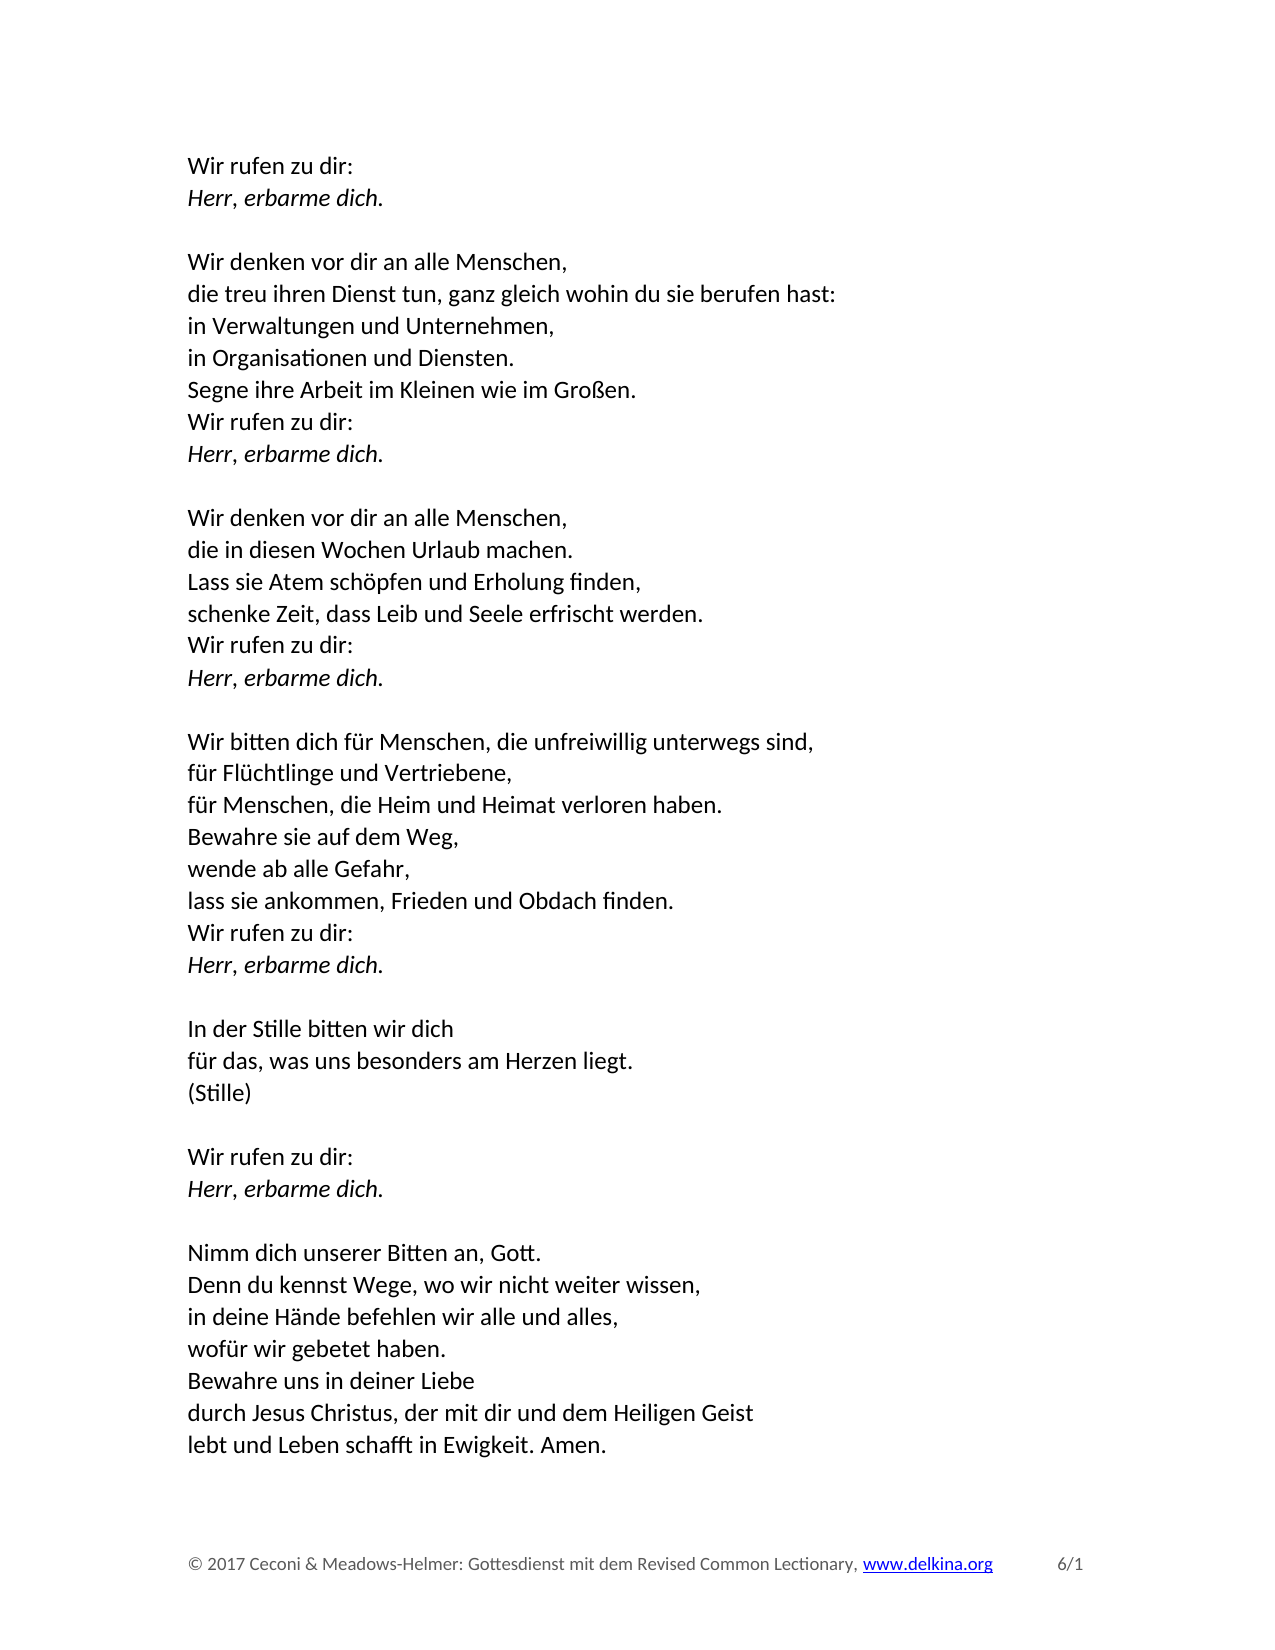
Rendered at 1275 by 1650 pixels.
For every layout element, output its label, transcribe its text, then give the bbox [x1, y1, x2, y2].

text Wir bitten dich für Menschen, die unfreiwillig unterwegs sind, [187, 726, 1087, 756]
text wende ab alle Gefahr, [187, 853, 1087, 884]
text Herr, erbarme dich. [187, 1173, 1087, 1204]
text in Organisationen und Diensten. [187, 342, 1087, 372]
text Bewahre sie auf dem Weg, [187, 822, 1087, 852]
text Wir rufen zu dir: [187, 406, 1087, 436]
text die treu ihren Dienst tun, ganz gleich wohin du sie berufen hast: [187, 278, 1087, 308]
text schenke Zeit, dass Leib und Seele erfrischt werden. [187, 598, 1087, 628]
text für das, was uns besonders am Herzen liegt. [187, 1045, 1087, 1076]
text Wir rufen zu dir: [187, 917, 1087, 948]
text Bewahre uns in deiner Liebe [187, 1365, 1087, 1396]
text durch Jesus Christus, der mit dir und dem Heiligen Geist [187, 1397, 1087, 1428]
text lebt und Leben schafft in Ewigkeit. Amen. [187, 1429, 1087, 1460]
text für Flüchtlinge und Vertriebene, [187, 758, 1087, 788]
text Herr, erbarme dich. [187, 438, 1087, 468]
text In der Stille bitten wir dich [187, 1013, 1087, 1044]
text Herr, erbarme dich. [187, 182, 1087, 212]
text lass sie ankommen, Frieden und Obdach finden. [187, 886, 1087, 916]
text Wir rufen zu dir: [187, 150, 1087, 181]
text Wir denken vor dir an alle Menschen, [187, 502, 1087, 532]
text Denn du kennst Wege, wo wir nicht weiter wissen, [187, 1269, 1087, 1300]
text Wir rufen zu dir: [187, 1141, 1087, 1172]
text Nimm dich unserer Bitten an, Gott. [187, 1237, 1087, 1268]
text Herr, erbarme dich. [187, 949, 1087, 980]
text die in diesen Wochen Urlaub machen. [187, 534, 1087, 564]
text in Verwaltungen und Unternehmen, [187, 310, 1087, 340]
text in deine Hände befehlen wir alle und alles, [187, 1301, 1087, 1332]
text Herr, erbarme dich. [187, 662, 1087, 692]
text Segne ihre Arbeit im Kleinen wie im Großen. [187, 374, 1087, 404]
text für Menschen, die Heim und Heimat verloren haben. [187, 789, 1087, 820]
text wofür wir gebetet haben. [187, 1333, 1087, 1364]
text (Stille) [187, 1077, 1087, 1108]
text Wir rufen zu dir: [187, 630, 1087, 660]
text Wir denken vor dir an alle Menschen, [187, 246, 1087, 276]
text Lass sie Atem schöpfen und Erholung finden, [187, 566, 1087, 596]
